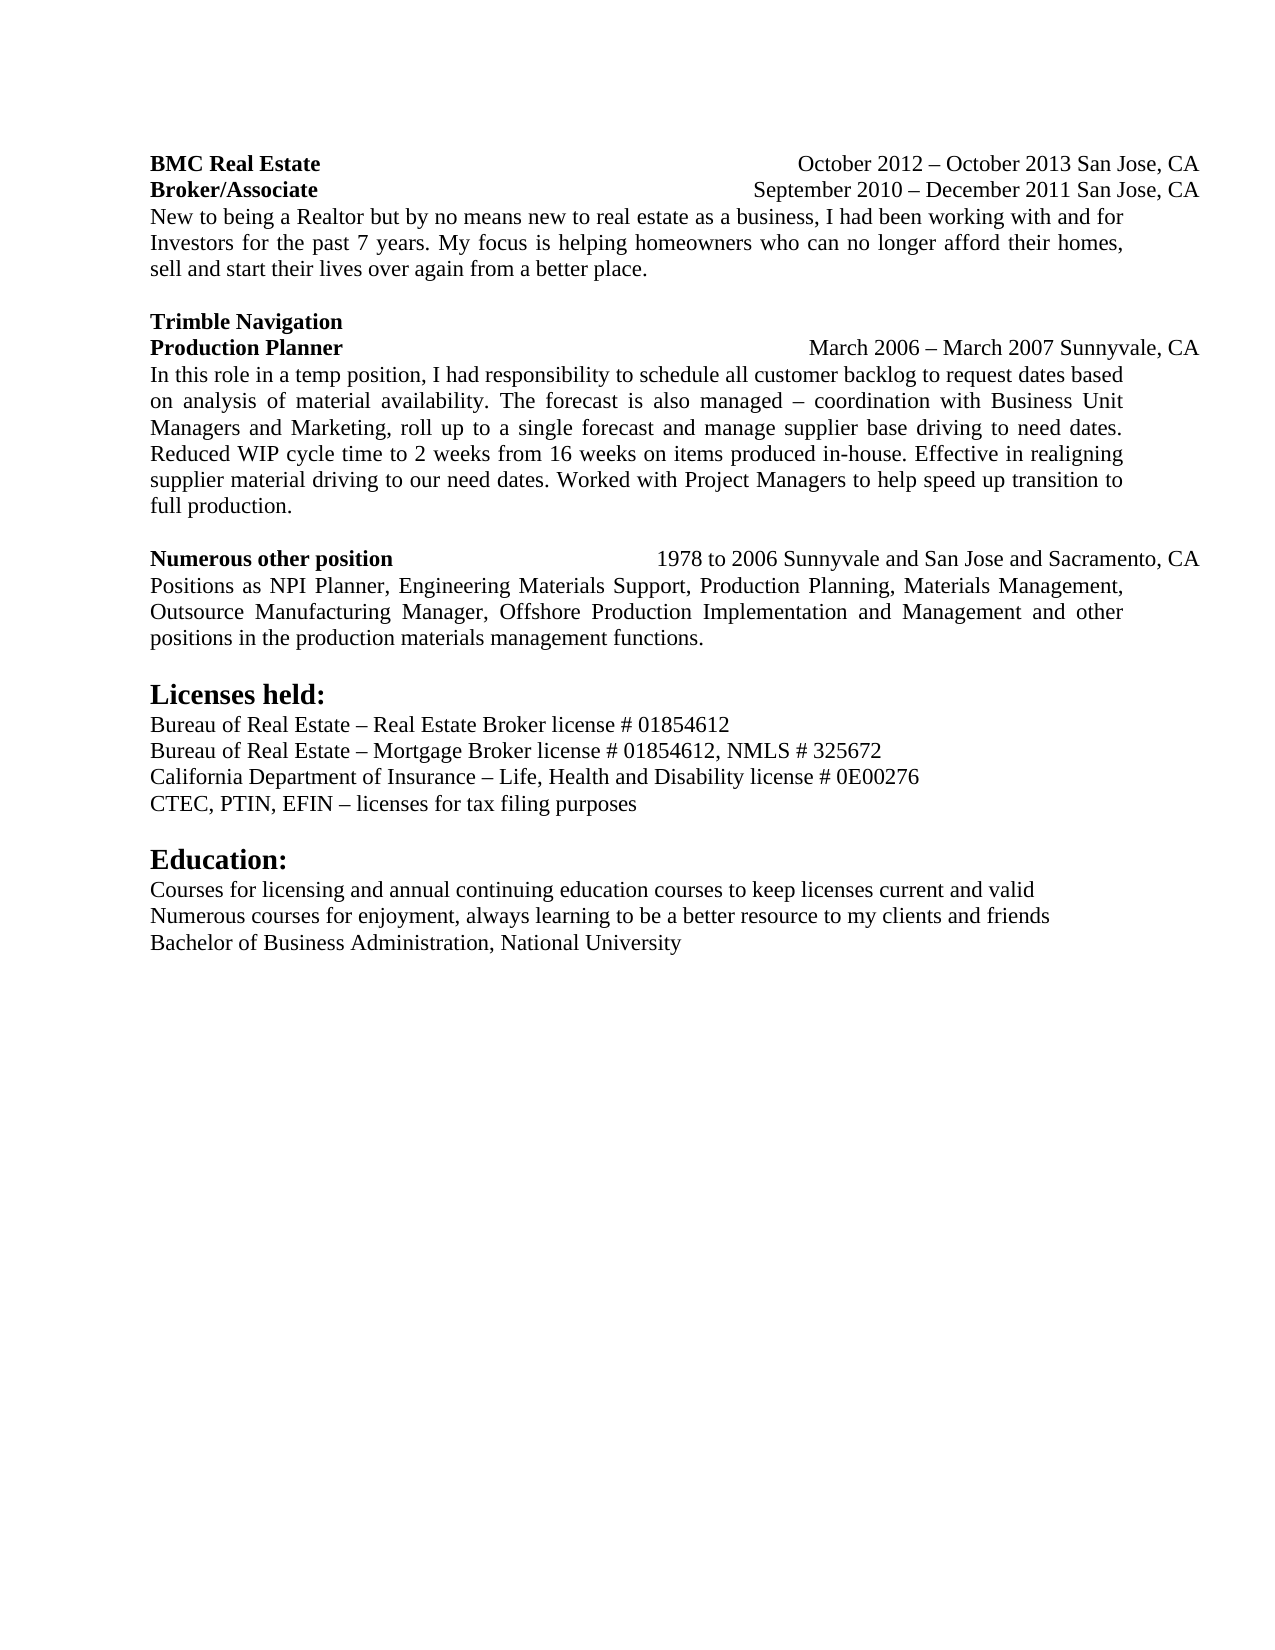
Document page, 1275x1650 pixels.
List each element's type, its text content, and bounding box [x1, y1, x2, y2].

text Bureau of Real Estate – Real Estate Broker license # 01854612 [150, 711, 1125, 737]
text Education: [150, 842, 1125, 876]
text Numerous other position 1978 to 2006 Sunnyvale and San Jose and Sacramento, CA [150, 545, 1125, 572]
text Broker/Associate September 2010 – December 2011 San Jose, CA [150, 176, 1125, 203]
text CTEC, PTIN, EFIN – licenses for tax filing purposes [150, 790, 1125, 816]
text Licenses held: [150, 677, 1125, 711]
text Trimble Navigation [150, 308, 1125, 334]
text Bachelor of Business Administration, National University [150, 929, 1125, 955]
text BMC Real Estate October 2012 – October 2013 San Jose, CA [150, 150, 1125, 176]
text In this role in a temp position, I had responsibility to schedule all customer backlog to request dates based on analysis of material availability. The forecast is also managed – coordination with Business Unit Managers and Marketing, roll up to a single forecast and manage supplier base driving to need dates. Reduced WIP cycle time to 2 weeks from 16 weeks on items produced in-house. Effective in realigning supplier material driving to our need dates. Worked with Project Managers to help speed up transition to full production. [150, 361, 1125, 519]
text Courses for licensing and annual continuing education courses to keep licenses current and valid [150, 876, 1125, 902]
text California Department of Insurance – Life, Health and Disability license # 0E00276 [150, 763, 1125, 790]
text Positions as NPI Planner, Engineering Materials Support, Production Planning, Materials Management, Outsource Manufacturing Manager, Offshore Production Implementation and Management and other positions in the production materials management functions. [150, 572, 1125, 651]
text New to being a Realtor but by no means new to real estate as a business, I had been working with and for Investors for the past 7 years. My focus is helping homeowners who can no longer afford their homes, sell and start their lives over again from a better place. [150, 203, 1125, 282]
text Bureau of Real Estate – Mortgage Broker license # 01854612, NMLS # 325672 [150, 737, 1125, 763]
text Numerous courses for enjoyment, always learning to be a better resource to my clients and friends [150, 902, 1125, 929]
text Production Planner March 2006 – March 2007 Sunnyvale, CA [150, 334, 1125, 361]
